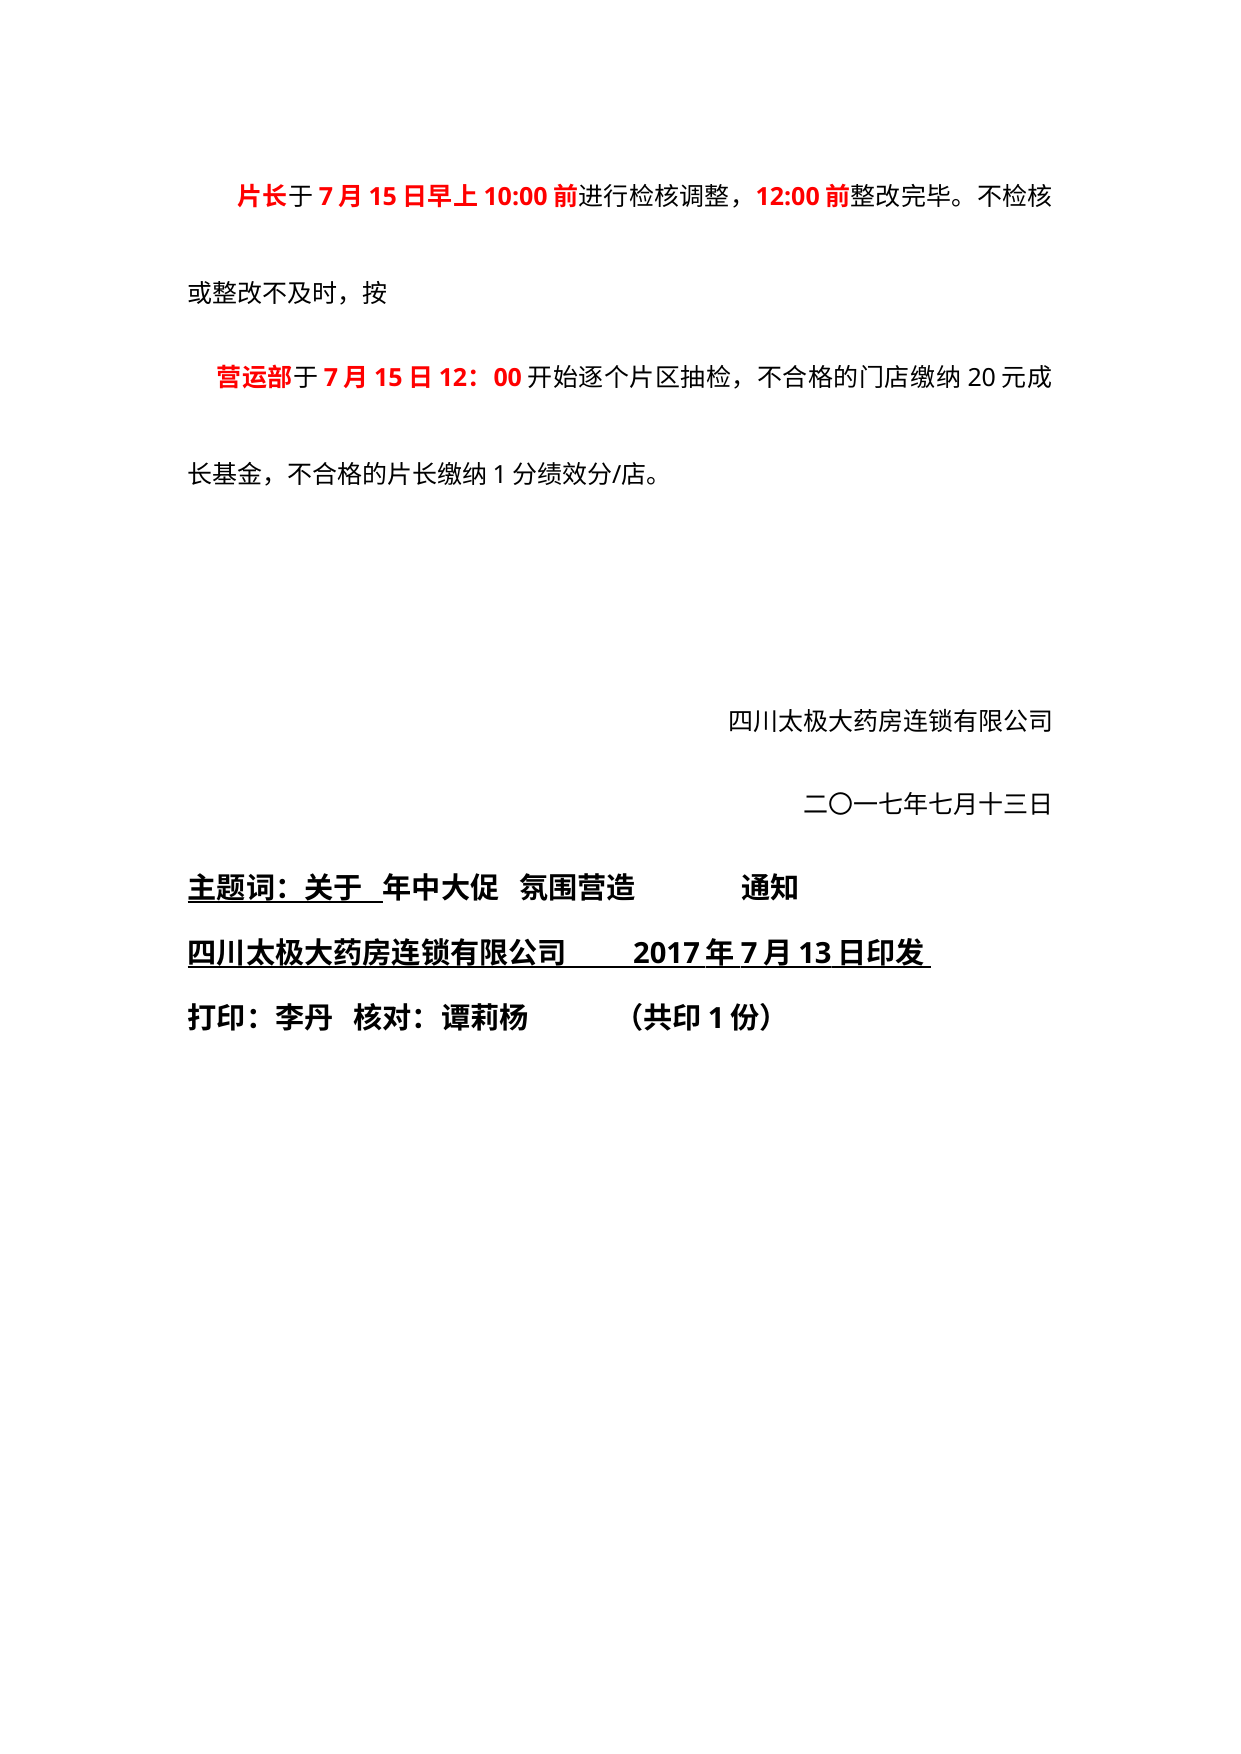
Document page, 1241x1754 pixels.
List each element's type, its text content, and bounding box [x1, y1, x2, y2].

list 片长于7月15日早上10:00前进行检核调整，12:00前整改完毕。不检核或整改不及时，按 [187, 162, 1053, 324]
list 四川太极大药房连锁有限公司 [187, 687, 1053, 752]
text 四川太极大药房连锁有限公司 2017年7月13日印发 [187, 918, 1053, 983]
text 主题词：关于 年中大促 氛围营造 通知 [187, 853, 994, 918]
list 营运部于7月15日12：00开始逐个片区抽检，不合格的门店缴纳20元成长基金，不合格的片长缴纳1分绩效分/店。 [187, 343, 1053, 505]
text 打印：李丹 核对：谭莉杨 （共印1份） [187, 983, 1053, 1048]
list 二〇一七年七月十三日 [187, 770, 1053, 835]
